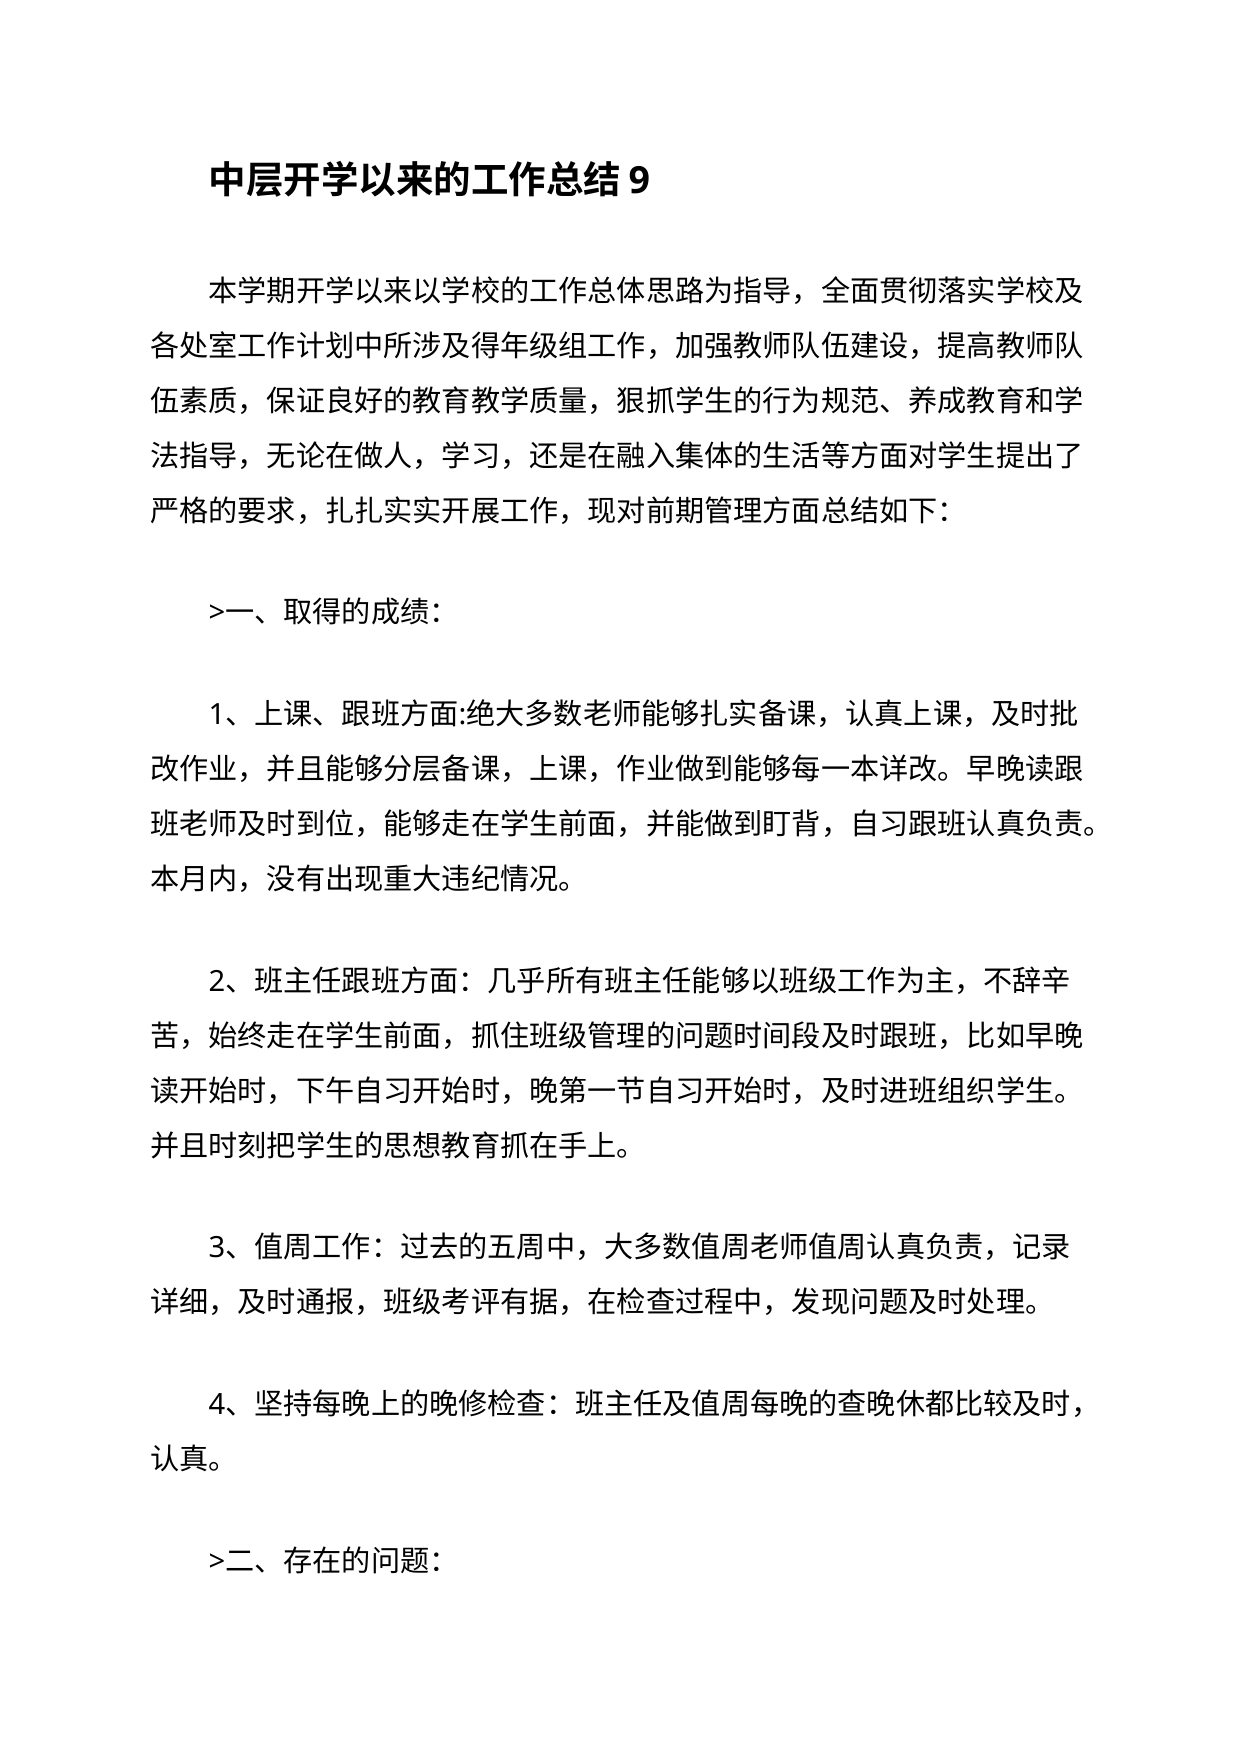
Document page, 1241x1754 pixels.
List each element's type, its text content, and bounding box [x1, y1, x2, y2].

text 4、坚持每晚上的晚修检查：班主任及值周每晚的查晚休都比较及时，认真。 [150, 1381, 1090, 1478]
text >二、存在的问题： [150, 1538, 1090, 1580]
text 中层开学以来的工作总结9 [150, 150, 1090, 204]
text 1、上课、跟班方面:绝大多数老师能够扎实备课，认真上课，及时批改作业，并且能够分层备课，上课，作业做到能够每一本详改。早晚读跟班老师及时到位，能够走在学生前面，并能做到盯背，自习跟班认真负责。本月内，没有出现重大违纪情况。 [150, 691, 1090, 898]
text 本学期开学以来以学校的工作总体思路为指导，全面贯彻落实学校及各处室工作计划中所涉及得年级组工作，加强教师队伍建设，提高教师队伍素质，保证良好的教育教学质量，狠抓学生的行为规范、养成教育和学法指导，无论在做人，学习，还是在融入集体的生活等方面对学生提出了严格的要求，扎扎实实开展工作，现对前期管理方面总结如下： [150, 268, 1090, 529]
text 2、班主任跟班方面：几乎所有班主任能够以班级工作为主，不辞辛苦，始终走在学生前面，抓住班级管理的问题时间段及时跟班，比如早晚读开始时，下午自习开始时，晚第一节自习开始时，及时进班组织学生。并且时刻把学生的思想教育抓在手上。 [150, 957, 1090, 1164]
text 3、值周工作：过去的五周中，大多数值周老师值周认真负责，记录详细，及时通报，班级考评有据，在检查过程中，发现问题及时处理。 [150, 1224, 1090, 1321]
text >一、取得的成绩： [150, 589, 1090, 631]
